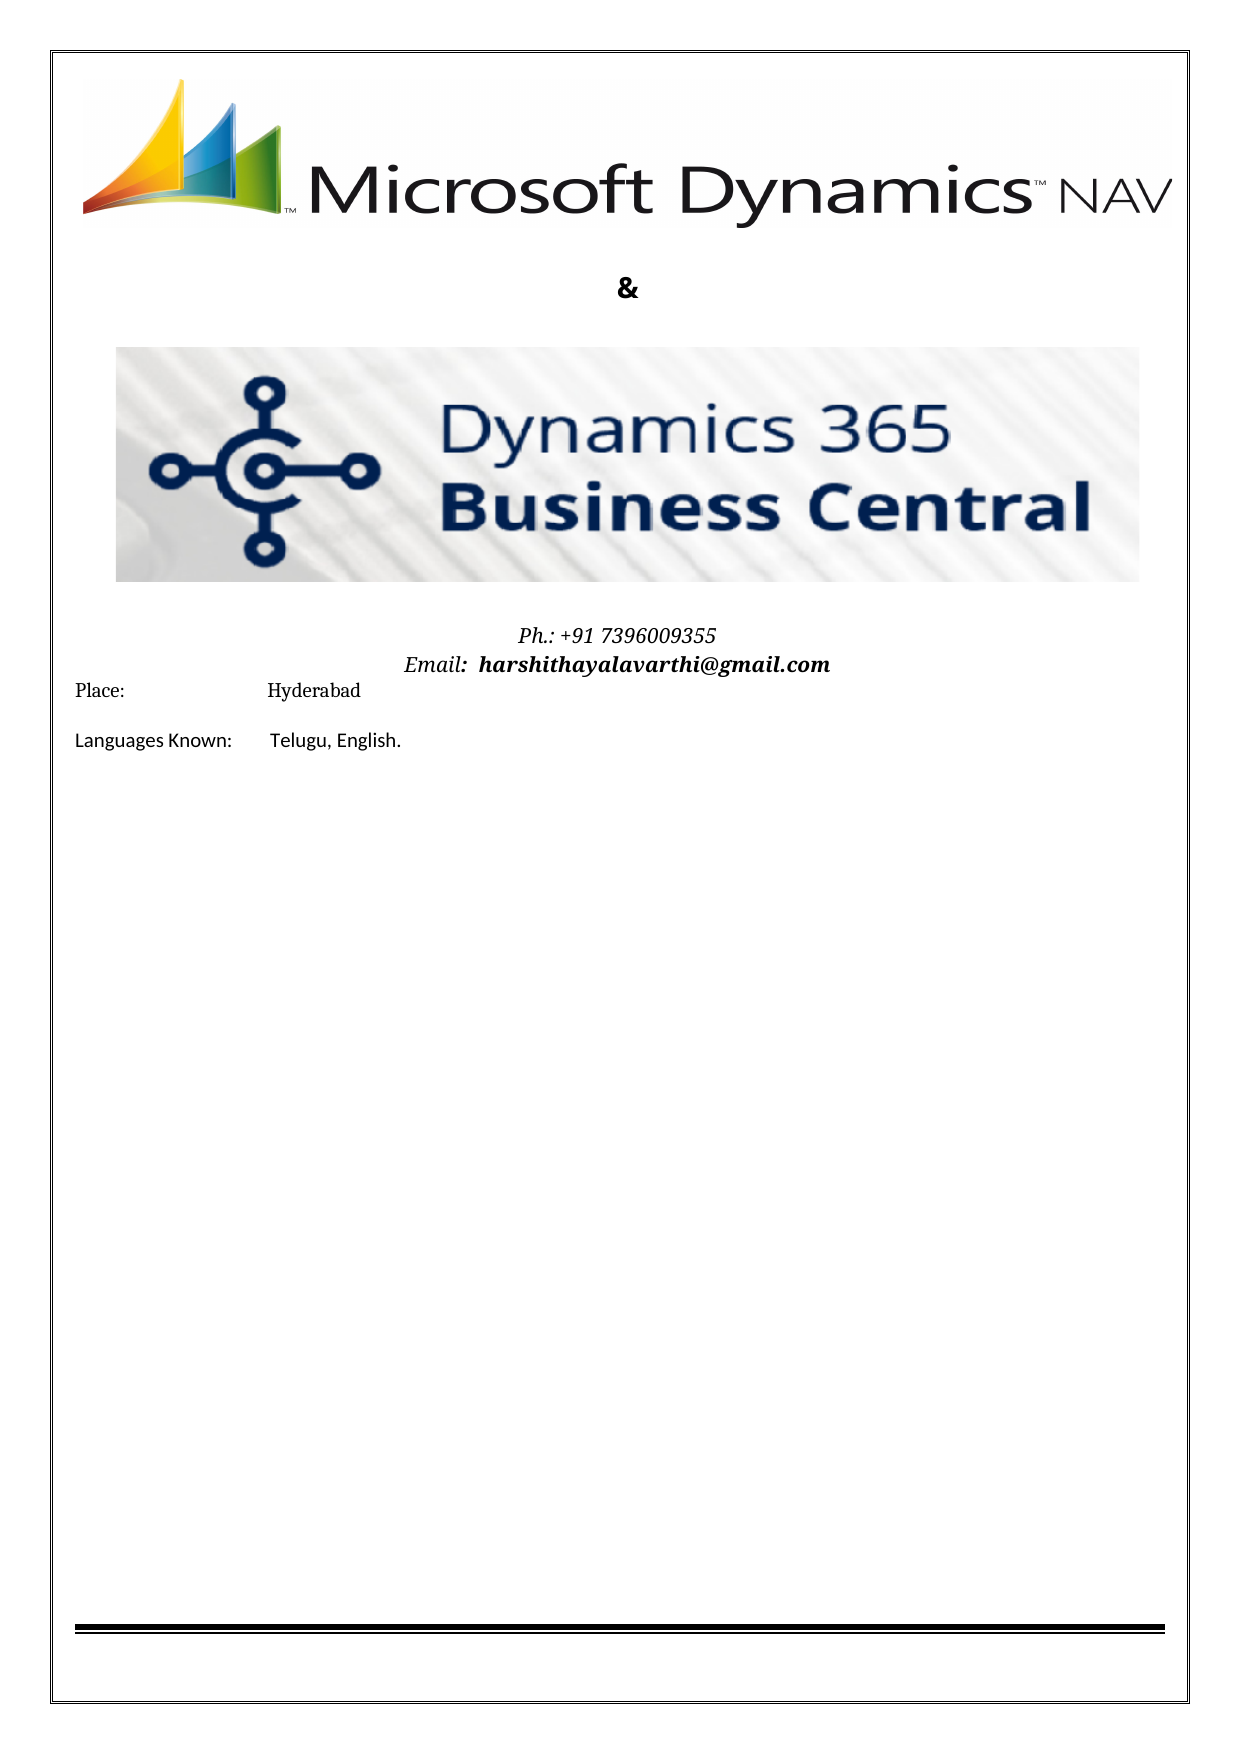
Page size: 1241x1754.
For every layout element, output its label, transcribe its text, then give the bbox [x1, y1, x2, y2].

text Languages Known: Telugu, English. [75, 727, 1165, 753]
list Place: Hyderabad [75, 678, 1165, 702]
picture [115, 347, 1140, 582]
picture [83, 79, 1173, 228]
